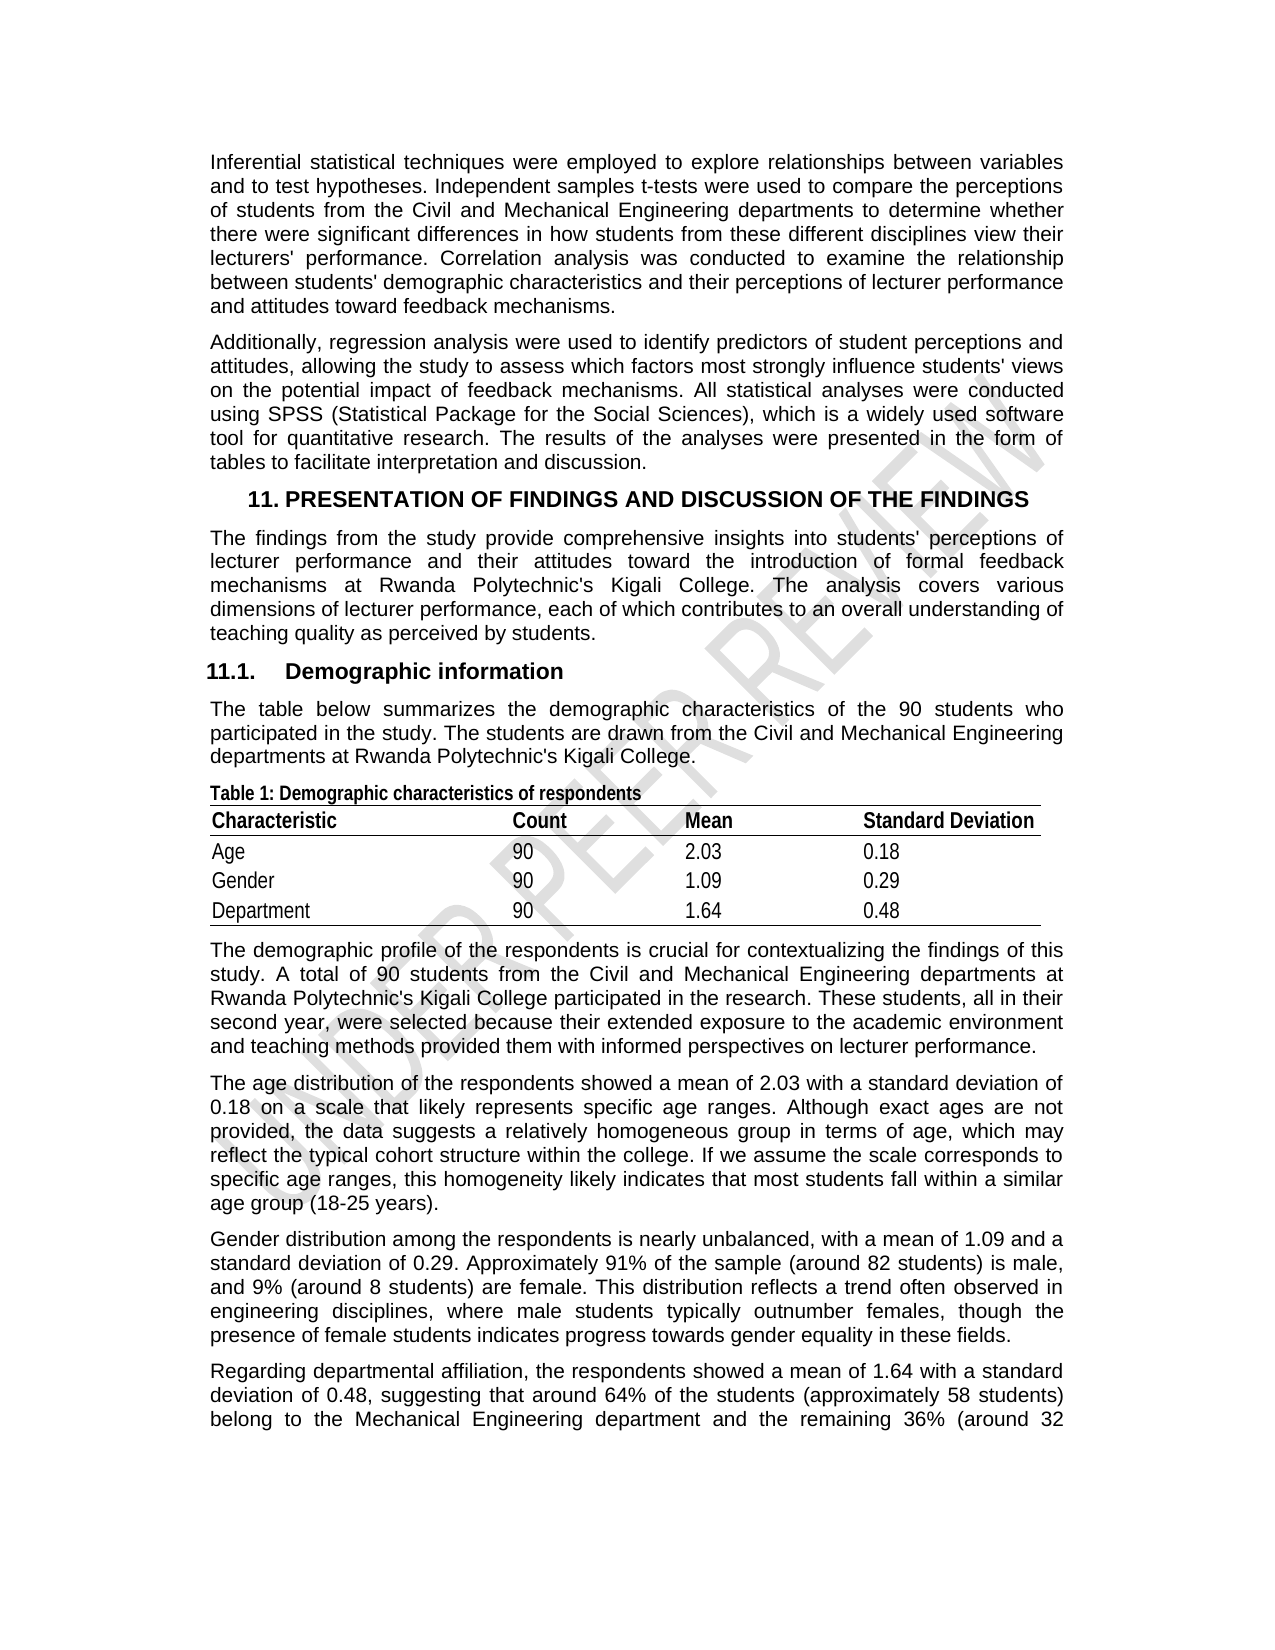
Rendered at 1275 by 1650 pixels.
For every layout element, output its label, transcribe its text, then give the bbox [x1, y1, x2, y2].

table_cell 0.48 [861, 895, 1041, 925]
text Inferential statistical techniques were employed to explore relationships between variables and to test hypotheses. Independent samples t-tests were used to compare the perceptions of students from the Civil and Mechanical Engineering departments to determine whether there were significant differences in how students from these different disciplines view their lecturers' performance. Correlation analysis was conducted to examine the relationship between students' demographic characteristics and their perceptions of lecturer performance and attitudes toward feedback mechanisms. [210, 150, 1065, 318]
table_cell Age [210, 836, 511, 866]
text The table below summarizes the demographic characteristics of the 90 students who participated in the study. The students are drawn from the Civil and Mechanical Engineering departments at Rwanda Polytechnic's Kigali College. [210, 696, 1065, 768]
table_cell 90 [511, 895, 683, 925]
table_header Mean [684, 806, 861, 835]
table_cell Gender [210, 866, 511, 895]
table_cell 1.09 [684, 866, 861, 895]
list Presentation of findings and discussion of the findings [247, 486, 1065, 513]
table_cell 0.29 [861, 866, 1041, 895]
text Additionally, regression analysis were used to identify predictors of student perceptions and attitudes, allowing the study to assess which factors most strongly influence students' views on the potential impact of feedback mechanisms. All statistical analyses were conducted using SPSS (Statistical Package for the Social Sciences), which is a widely used software tool for quantitative research. The results of the analyses were presented in the form of tables to facilitate interpretation and discussion. [210, 330, 1065, 474]
table_cell Department [210, 895, 511, 925]
table_cell 1.64 [684, 895, 861, 925]
text The demographic profile of the respondents is crucial for contextualizing the findings of this study. A total of 90 students from the Civil and Mechanical Engineering departments at Rwanda Polytechnic's Kigali College participated in the research. These students, all in their second year, were selected because their extended exposure to the academic environment and teaching methods provided them with informed perspectives on lecturer performance. [210, 938, 1065, 1058]
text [210, 1359, 1065, 1431]
table_cell 90 [511, 866, 683, 895]
text The findings from the study provide comprehensive insights into students' perceptions of lecturer performance and their attitudes toward the introduction of formal feedback mechanisms at Rwanda Polytechnic's Kigali College. The analysis covers various dimensions of lecturer performance, each of which contributes to an overall understanding of teaching quality as perceived by students. [210, 525, 1065, 645]
table_header Standard Deviation [861, 806, 1041, 835]
table_header Count [511, 806, 683, 835]
text The age distribution of the respondents showed a mean of 2.03 with a standard deviation of 0.18 on a scale that likely represents specific age ranges. Although exact ages are not provided, the data suggests a relatively homogeneous group in terms of age, which may reflect the typical cohort structure within the college. If we assume the scale corresponds to specific age ranges, this homogeneity likely indicates that most students fall within a similar age group (18-25 years). [210, 1071, 1065, 1214]
table_cell 0.18 [861, 836, 1041, 866]
table_cell 2.03 [684, 836, 861, 866]
text Gender distribution among the respondents is nearly unbalanced, with a mean of 1.09 and a standard deviation of 0.29. Approximately 91% of the sample (around 82 students) is male, and 9% (around 8 students) are female. This distribution reflects a trend often observed in engineering disciplines, where male students typically outnumber females, though the presence of female students indicates progress towards gender equality in these fields. [210, 1227, 1065, 1347]
text Table 1: Demographic characteristics of respondents [210, 781, 1065, 805]
table_cell 90 [511, 836, 683, 866]
table_header Characteristic [210, 806, 511, 835]
subtitle Demographic information [206, 658, 1065, 684]
